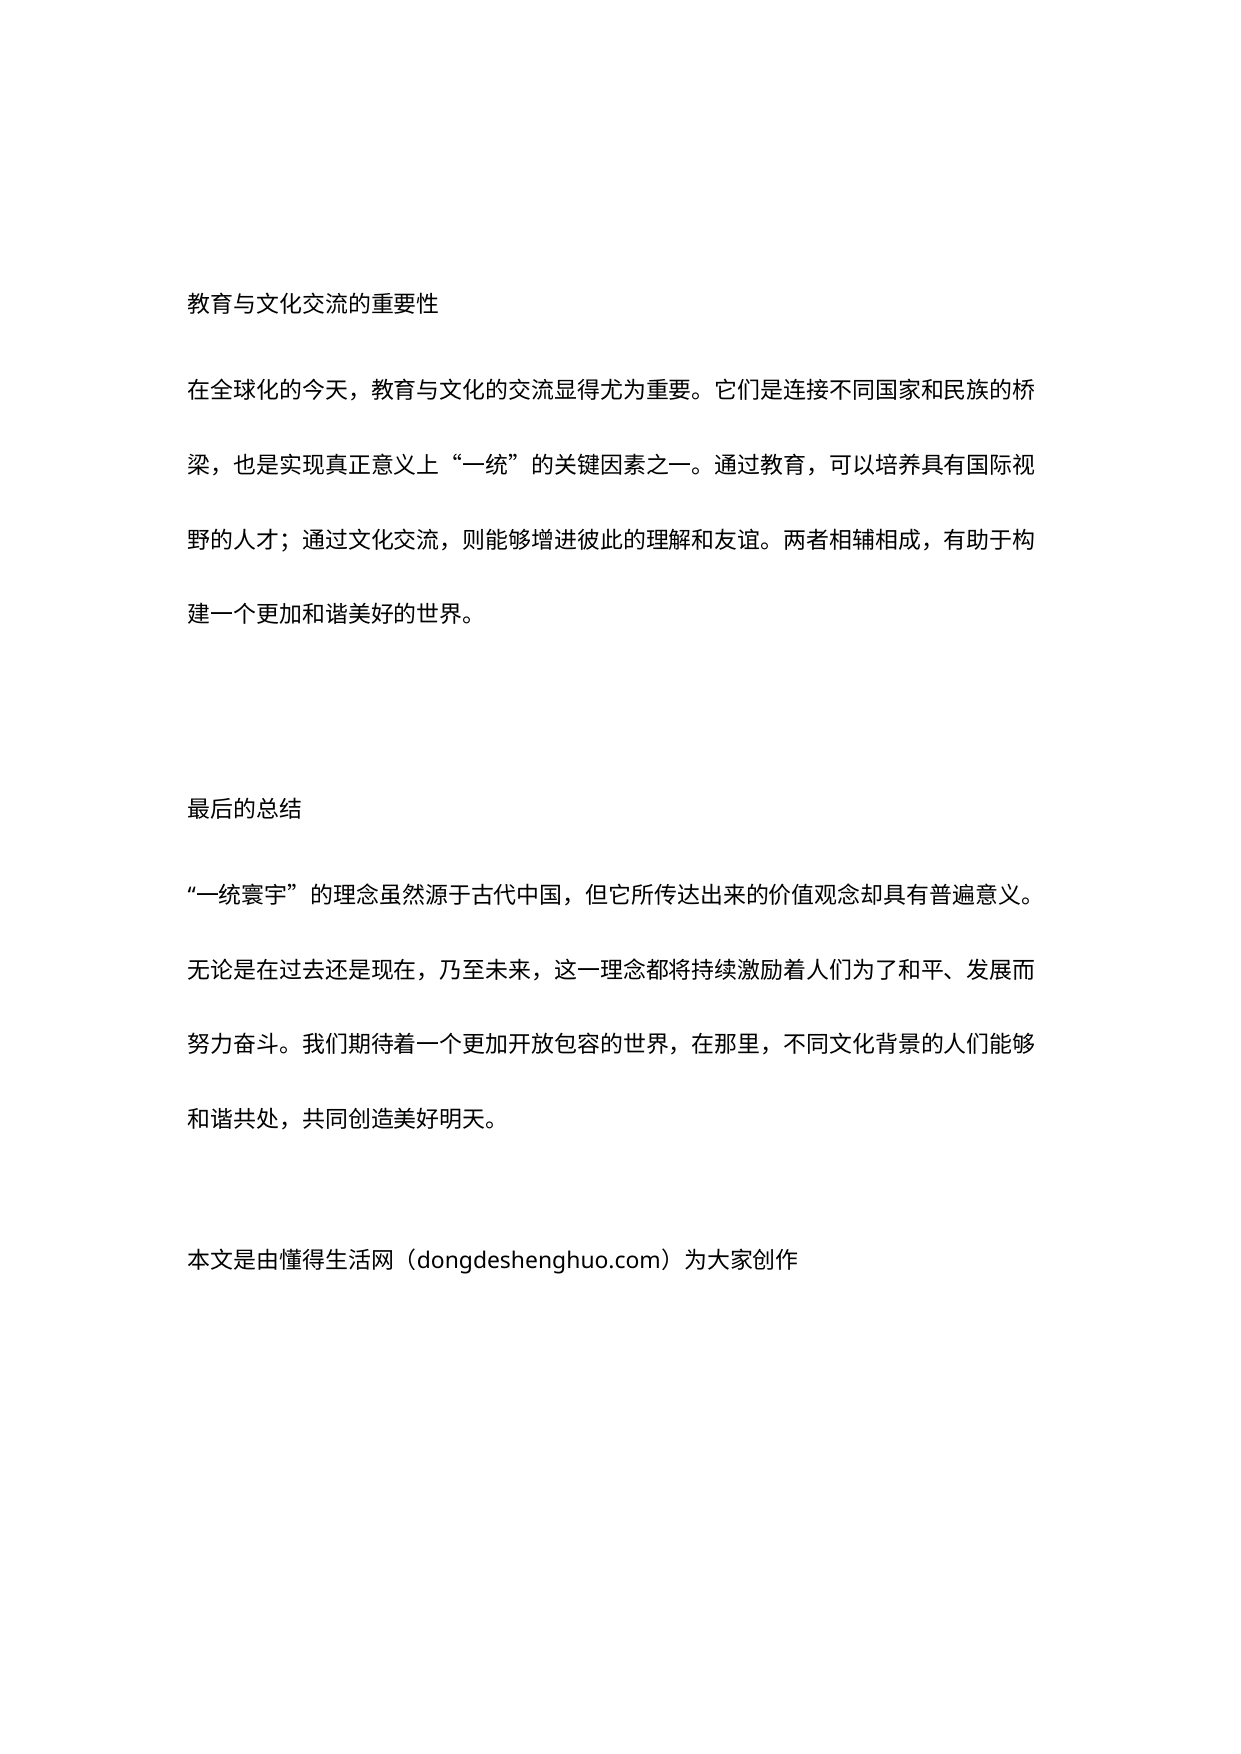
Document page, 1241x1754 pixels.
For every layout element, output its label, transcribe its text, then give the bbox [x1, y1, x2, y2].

text 本文是由懂得生活网（dongdeshenghuo.com）为大家创作 [187, 1226, 1053, 1291]
text 在全球化的今天，教育与文化的交流显得尤为重要。它们是连接不同国家和民族的桥梁，也是实现真正意义上“一统”的关键因素之一。通过教育，可以培养具有国际视野的人才；通过文化交流，则能够增进彼此的理解和友谊。两者相辅相成，有助于构建一个更加和谐美好的世界。 [187, 356, 1053, 645]
text “一统寰宇”的理念虽然源于古代中国，但它所传达出来的价值观念却具有普遍意义。无论是在过去还是现在，乃至未来，这一理念都将持续激励着人们为了和平、发展而努力奋斗。我们期待着一个更加开放包容的世界，在那里，不同文化背景的人们能够和谐共处，共同创造美好明天。 [187, 861, 1053, 1150]
text 最后的总结 [187, 774, 1053, 839]
text 教育与文化交流的重要性 [187, 270, 1053, 335]
